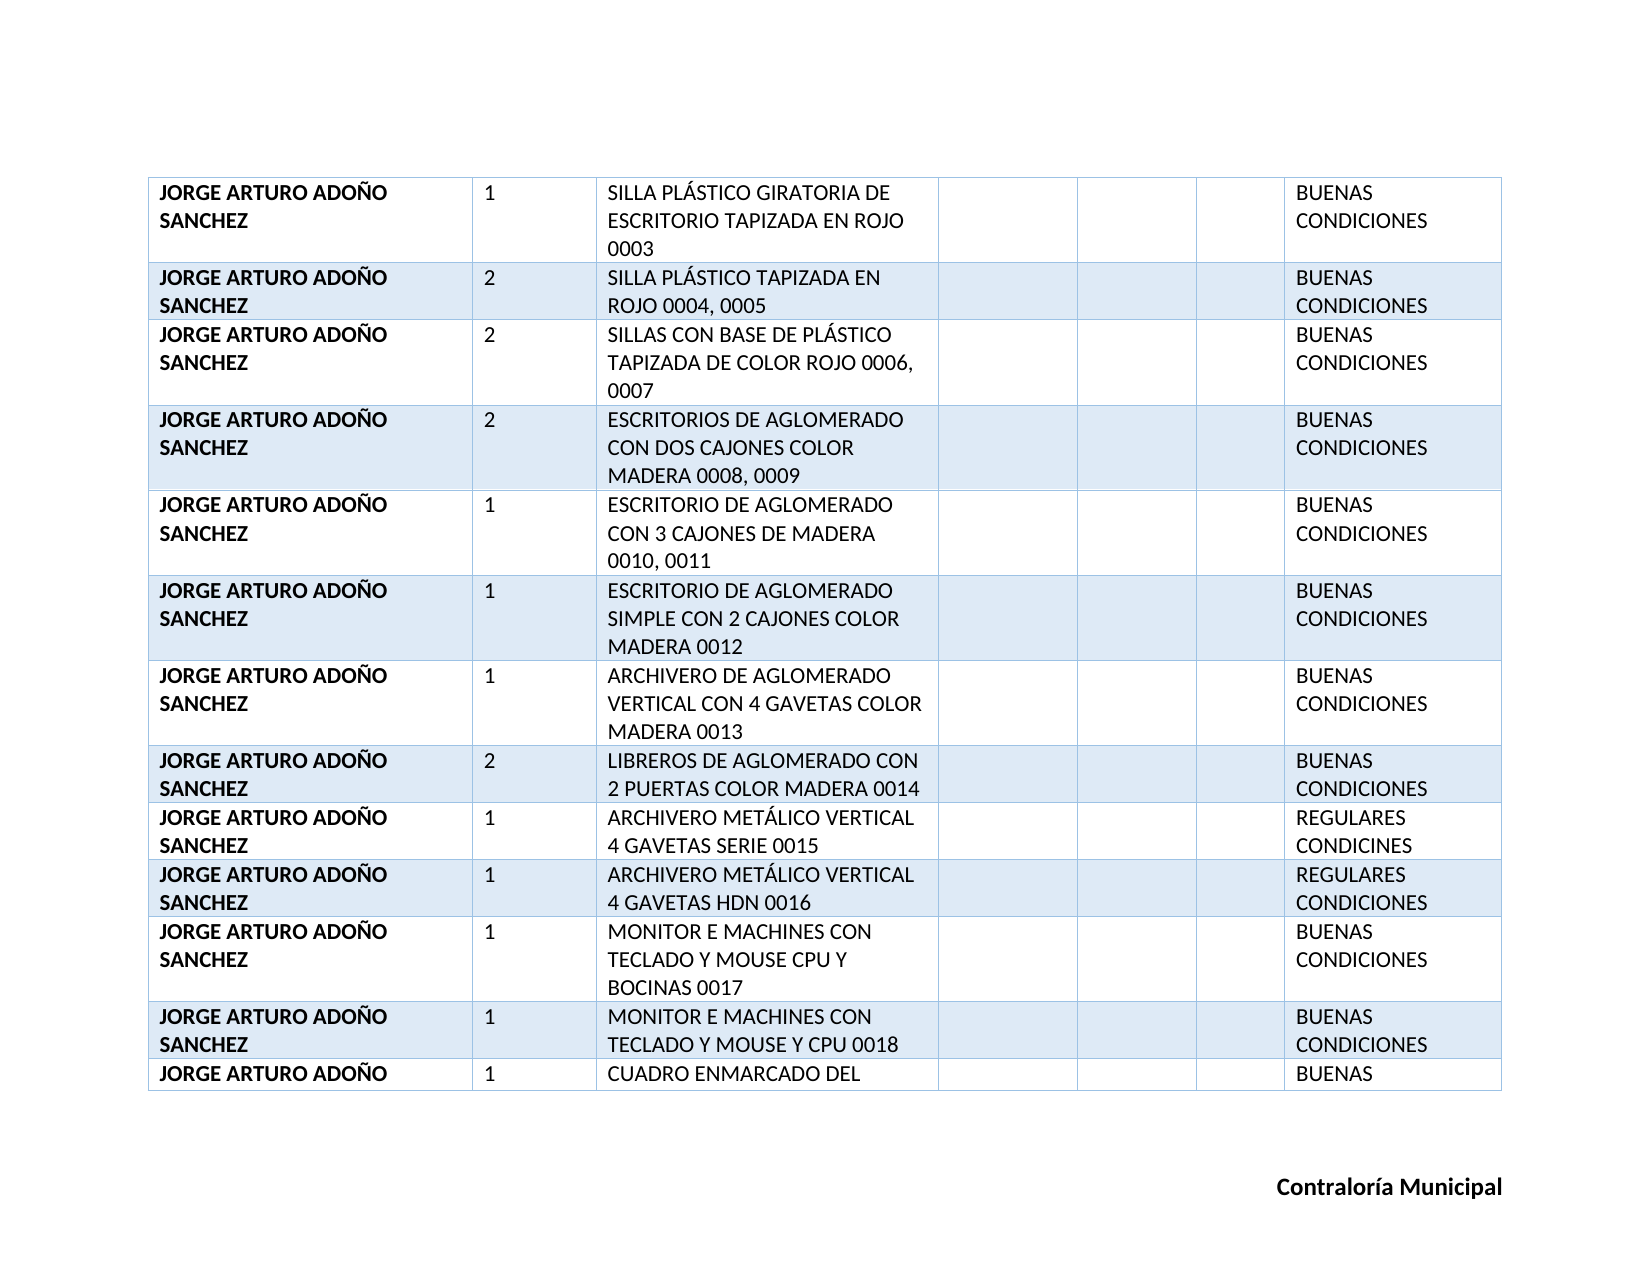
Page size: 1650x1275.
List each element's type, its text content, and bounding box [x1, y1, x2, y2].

table_cell ARCHIVERO DE AGLOMERADO VERTICAL CON 4 GAVETAS COLOR MADERA 0013 [597, 661, 938, 745]
table_cell 1 [473, 576, 596, 660]
table_cell JORGE ARTURO ADOÑO SANCHEZ [149, 320, 472, 404]
table_cell [1197, 178, 1284, 262]
table_cell [1197, 860, 1284, 916]
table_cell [149, 1059, 472, 1089]
table_cell JORGE ARTURO ADOÑO SANCHEZ [149, 661, 472, 745]
table_cell [1197, 1059, 1284, 1089]
table_cell [939, 860, 1077, 916]
table_cell [939, 1002, 1077, 1058]
table_cell 1 [473, 917, 596, 1001]
table_cell [939, 320, 1077, 404]
table_cell [939, 406, 1077, 489]
table_cell BUENAS CONDICIONES [1285, 661, 1501, 745]
table_cell BUENAS CONDICIONES [1285, 406, 1501, 489]
table_cell [939, 491, 1077, 575]
table_cell [1078, 491, 1196, 575]
table_cell 1 [473, 1002, 596, 1058]
table_cell SILLAS CON BASE DE PLÁSTICO TAPIZADA DE COLOR ROJO 0006, 0007 [597, 320, 938, 404]
table_cell BUENAS CONDICIONES [1285, 263, 1501, 319]
table_cell SILLA PLÁSTICO GIRATORIA DE ESCRITORIO TAPIZADA EN ROJO 0003 [597, 178, 938, 262]
table_cell JORGE ARTURO ADOÑO SANCHEZ [149, 263, 472, 319]
table_cell BUENAS CONDICIONES [1285, 576, 1501, 660]
table_cell JORGE ARTURO ADOÑO SANCHEZ [149, 917, 472, 1001]
table_cell JORGE ARTURO ADOÑO SANCHEZ [149, 803, 472, 859]
table_cell 2 [473, 263, 596, 319]
table_cell [1078, 178, 1196, 262]
table_cell [1197, 320, 1284, 404]
table_cell 1 [473, 178, 596, 262]
table_cell BUENAS CONDICIONES [1285, 1059, 1501, 1089]
table_cell [1078, 803, 1196, 859]
table_cell [939, 576, 1077, 660]
table_cell JORGE ARTURO ADOÑO SANCHEZ [149, 1002, 472, 1058]
table_cell ESCRITORIO DE AGLOMERADO CON 3 CAJONES DE MADERA 0010, 0011 [597, 491, 938, 575]
table_cell [1078, 661, 1196, 745]
table_cell JORGE ARTURO ADOÑO SANCHEZ [149, 406, 472, 489]
table_cell MONITOR E MACHINES CON TECLADO Y MOUSE CPU Y BOCINAS 0017 [597, 917, 938, 1001]
table_cell [1078, 1002, 1196, 1058]
table_cell BUENAS CONDICIONES [1285, 491, 1501, 575]
table_cell LIBREROS DE AGLOMERADO CON 2 PUERTAS COLOR MADERA 0014 [597, 746, 938, 802]
table_cell BUENAS CONDICIONES [1285, 917, 1501, 1001]
table_cell [1078, 1059, 1196, 1089]
table_cell REGULARES CONDICIONES [1285, 860, 1501, 916]
table_cell 2 [473, 746, 596, 802]
table_cell 2 [473, 406, 596, 489]
table_cell ARCHIVERO METÁLICO VERTICAL 4 GAVETAS SERIE 0015 [597, 803, 938, 859]
table_cell JORGE ARTURO ADOÑO SANCHEZ [149, 491, 472, 575]
table_cell 1 [473, 860, 596, 916]
table_cell [1078, 576, 1196, 660]
table_cell [1197, 576, 1284, 660]
table_cell JORGE ARTURO ADOÑO SANCHEZ [149, 746, 472, 802]
table_cell REGULARES CONDICINES [1285, 803, 1501, 859]
table_cell [1078, 320, 1196, 404]
table_cell ARCHIVERO METÁLICO VERTICAL 4 GAVETAS HDN 0016 [597, 860, 938, 916]
table_cell [939, 661, 1077, 745]
table_cell MONITOR E MACHINES CON TECLADO Y MOUSE Y CPU 0018 [597, 1002, 938, 1058]
table_cell 2 [473, 320, 596, 404]
table_cell 1 [473, 661, 596, 745]
table_cell [1197, 406, 1284, 489]
table_cell BUENAS CONDICIONES [1285, 320, 1501, 404]
table_cell JORGE ARTURO ADOÑO SANCHEZ [149, 178, 472, 262]
table_cell [939, 746, 1077, 802]
table_cell BUENAS CONDICIONES [1285, 1002, 1501, 1058]
table_cell [1078, 406, 1196, 489]
table_cell [1197, 661, 1284, 745]
table_cell [939, 803, 1077, 859]
table_cell [939, 263, 1077, 319]
table_cell 1 [473, 491, 596, 575]
table_cell [1197, 263, 1284, 319]
table_cell [1197, 1002, 1284, 1058]
table_cell [1078, 746, 1196, 802]
table_cell JORGE ARTURO ADOÑO SANCHEZ [149, 576, 472, 660]
table_cell JORGE ARTURO ADOÑO SANCHEZ [149, 860, 472, 916]
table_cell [597, 1059, 938, 1089]
table_cell BUENAS CONDICIONES [1285, 746, 1501, 802]
table_cell [1078, 917, 1196, 1001]
table_cell ESCRITORIOS DE AGLOMERADO CON DOS CAJONES COLOR MADERA 0008, 0009 [597, 406, 938, 489]
table_cell BUENAS CONDICIONES [1285, 178, 1501, 262]
table_cell [1078, 263, 1196, 319]
table_cell [1197, 746, 1284, 802]
table_cell [1197, 803, 1284, 859]
table_cell 1 [473, 1059, 596, 1089]
table_cell [1197, 491, 1284, 575]
table_cell [939, 1059, 1077, 1089]
table_cell [939, 917, 1077, 1001]
table_cell [1078, 860, 1196, 916]
table_cell 1 [473, 803, 596, 859]
table_cell SILLA PLÁSTICO TAPIZADA EN ROJO 0004, 0005 [597, 263, 938, 319]
table_cell [1197, 917, 1284, 1001]
table_cell ESCRITORIO DE AGLOMERADO SIMPLE CON 2 CAJONES COLOR MADERA 0012 [597, 576, 938, 660]
table_cell [939, 178, 1077, 262]
